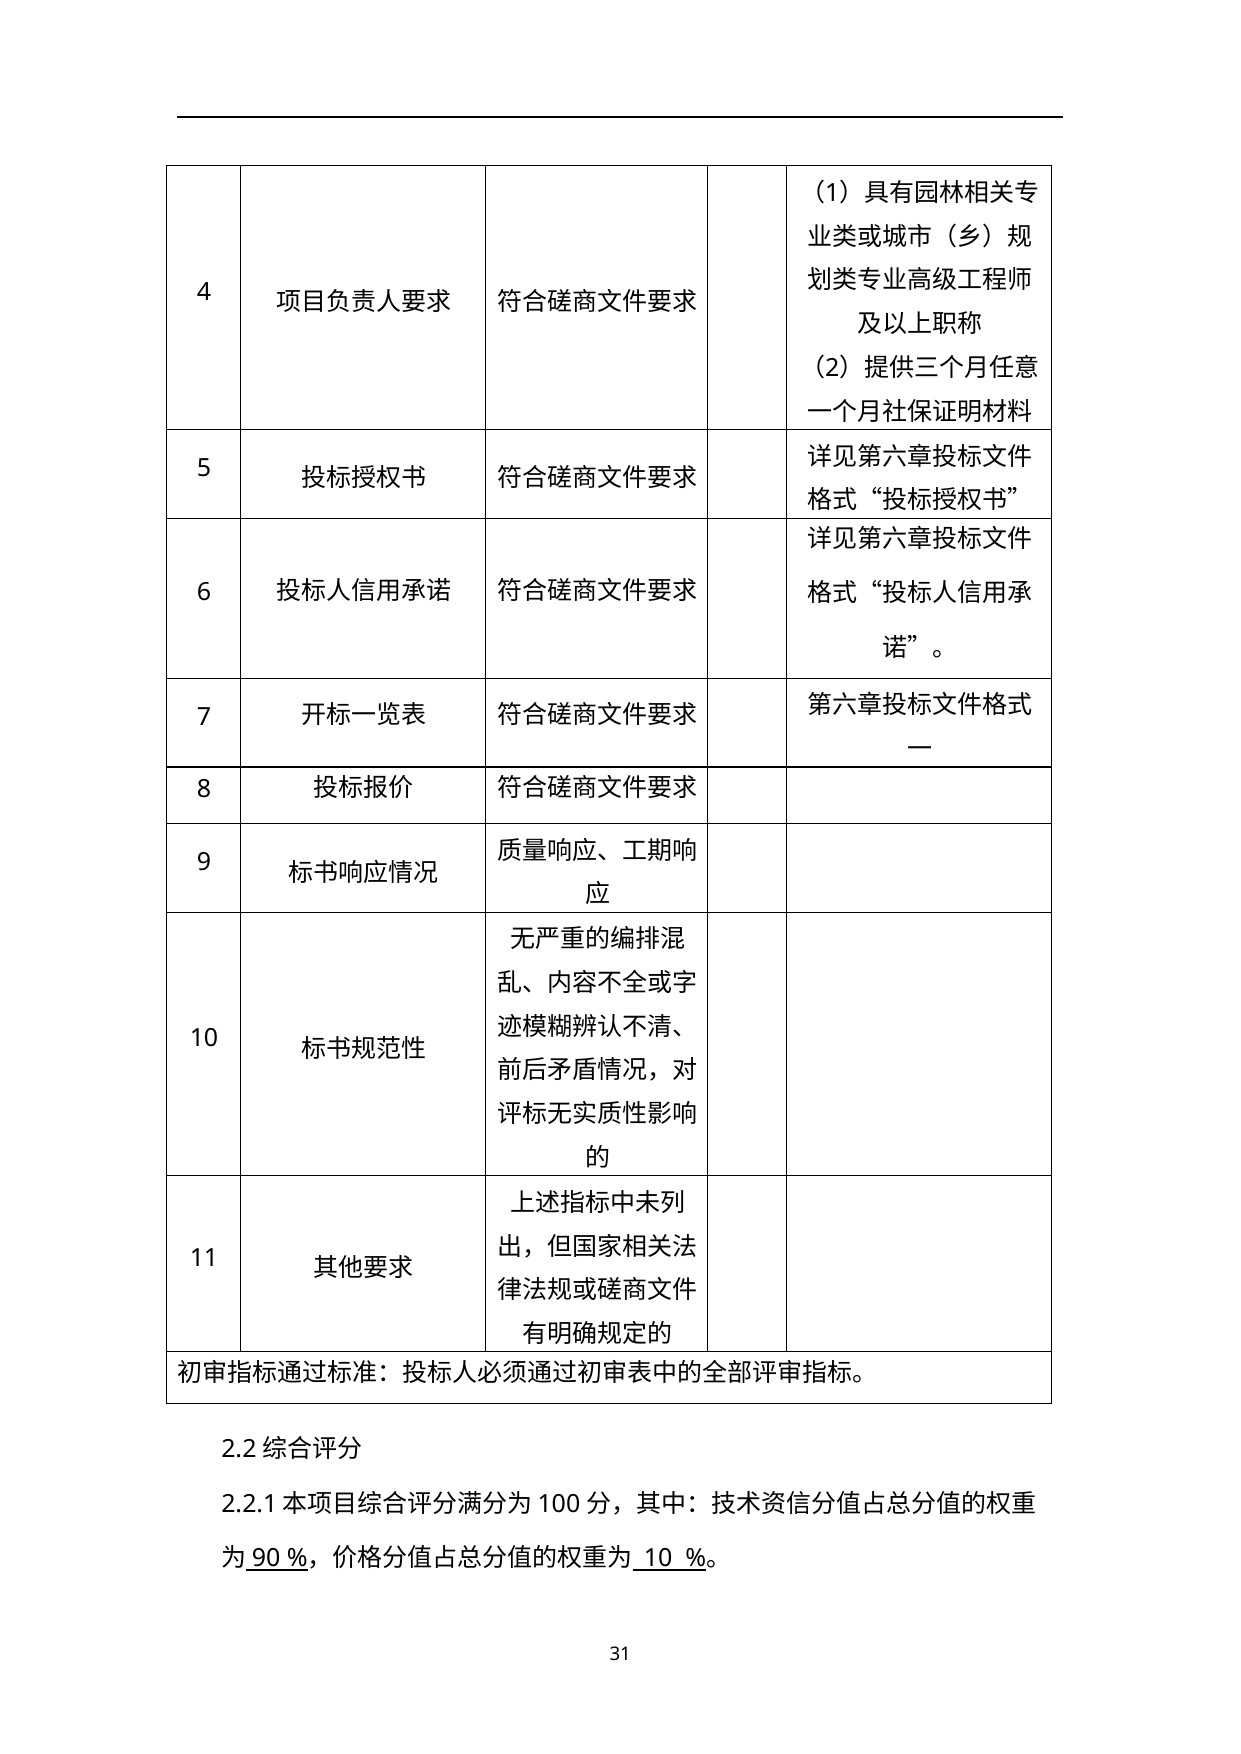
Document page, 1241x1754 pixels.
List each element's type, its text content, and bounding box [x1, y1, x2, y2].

table_cell 初审指标通过标准：投标人必须通过初审表中的全部评审指标。 [167, 1352, 1051, 1403]
table_cell 上述指标中未列出，但国家相关法律法规或磋商文件有明确规定的 [486, 1176, 707, 1351]
table_cell 详见第六章投标文件格式“投标授权书” [787, 430, 1051, 517]
text 2.2.1本项目综合评分满分为100 分，其中：技术资信分值占总分值的权重 [177, 1483, 1064, 1519]
table_cell 符合磋商文件要求 [486, 768, 707, 823]
table_cell [787, 768, 1051, 823]
table_cell 符合磋商文件要求 [486, 430, 707, 517]
table_cell [787, 824, 1051, 912]
table_cell 无严重的编排混乱、内容不全或字迹模糊辨认不清、前后矛盾情况，对评标无实质性影响的 [486, 913, 707, 1175]
table_cell 投标授权书 [241, 430, 485, 517]
table_cell 标书响应情况 [241, 824, 485, 912]
table_cell 质量响应、工期响应 [486, 824, 707, 912]
table_cell 4 [167, 166, 240, 429]
table_cell 7 [167, 679, 240, 766]
table_cell 标书规范性 [241, 913, 485, 1175]
table_cell 其他要求 [241, 1176, 485, 1351]
table_cell 投标人信用承诺 [241, 519, 485, 678]
table_cell 9 [167, 824, 240, 912]
table_cell [708, 519, 786, 678]
table_cell 5 [167, 430, 240, 517]
table_cell [708, 679, 786, 766]
table_cell 6 [167, 519, 240, 678]
table_cell 符合磋商文件要求 [486, 679, 707, 766]
table_cell [708, 824, 786, 912]
table_cell [708, 166, 786, 429]
table_cell 详见第六章投标文件格式“投标人信用承诺”。 [787, 519, 1051, 678]
table_cell 11 [167, 1176, 240, 1351]
table_cell [708, 913, 786, 1175]
table_cell 开标一览表 [241, 679, 485, 766]
table_cell （1）具有园林相关专业类或城市（乡）规划类专业高级工程师及以上职称 （2）提供三个月任意一个月社保证明材料 [787, 166, 1051, 429]
table_cell 符合磋商文件要求 [486, 519, 707, 678]
table_cell 符合磋商文件要求 [486, 166, 707, 429]
table_cell [787, 913, 1051, 1175]
table_cell [787, 1176, 1051, 1351]
table_cell [708, 430, 786, 517]
table_cell 第六章投标文件格式一 [787, 679, 1051, 766]
table_cell [708, 768, 786, 823]
table_cell 10 [167, 913, 240, 1175]
table_cell 项目负责人要求 [241, 166, 485, 429]
text 为 90 %，价格分值占总分值的权重为 10 %。 [177, 1538, 1064, 1574]
table_cell 8 [167, 768, 240, 823]
table_cell 投标报价 [241, 768, 485, 823]
text 2.2 综合评分 [177, 1429, 1064, 1465]
table_cell [708, 1176, 786, 1351]
